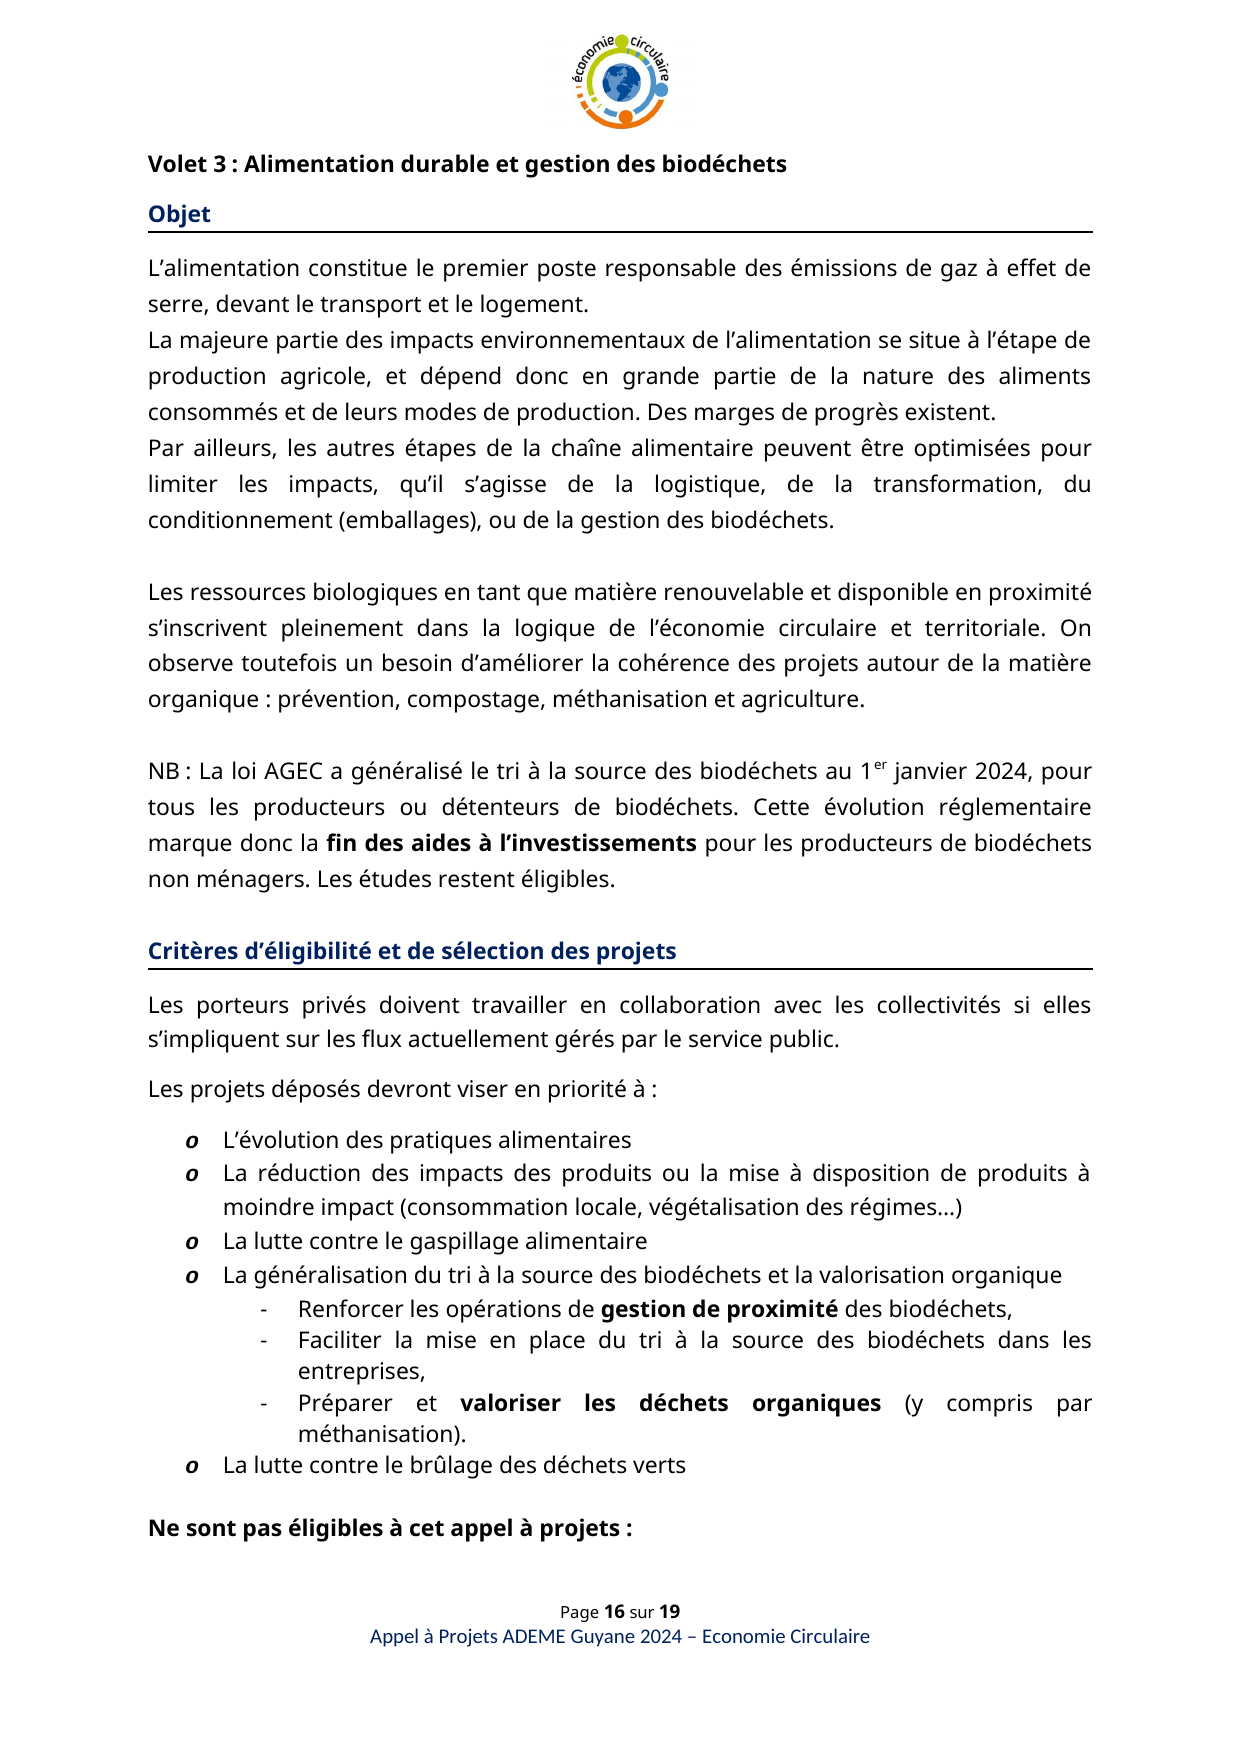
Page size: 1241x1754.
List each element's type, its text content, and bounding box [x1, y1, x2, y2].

text Par ailleurs, les autres étapes de la chaîne alimentaire peuvent être optimisées pour limiter les impacts, qu’il s’agisse de la logistique, de la transformation, du conditionnement (emballages), ou de la gestion des biodéchets. [148, 432, 1093, 535]
text Les porteurs privés doivent travailler en collaboration avec les collectivités si elles s’impliquent sur les flux actuellement gérés par le service public. [148, 989, 1093, 1054]
list La lutte contre le gaspillage alimentaire [185, 1225, 1093, 1256]
text Les ressources biologiques en tant que matière renouvelable et disponible en proximité s’inscrivent pleinement dans la logique de l’économie circulaire et territoriale. On observe toutefois un besoin d’améliorer la cohérence des projets autour de la matière organique : prévention, compostage, méthanisation et agriculture. [148, 576, 1093, 714]
text Critères d’éligibilité et de sélection des projets [148, 935, 1093, 968]
list La lutte contre le brûlage des déchets verts [185, 1449, 1093, 1480]
picture [531, 31, 707, 129]
subtitle Volet 3 : Alimentation durable et gestion des biodéchets [148, 148, 1093, 179]
text L’alimentation constitue le premier poste responsable des émissions de gaz à effet de serre, devant le transport et le logement. [148, 252, 1093, 319]
text Objet [148, 198, 1093, 231]
list La généralisation du tri à la source des biodéchets et la valorisation organique [185, 1259, 1093, 1290]
list Préparer et valoriser les déchets organiques (y compris par méthanisation). [260, 1386, 1093, 1449]
text La majeure partie des impacts environnementaux de l’alimentation se situe à l’étape de production agricole, et dépend donc en grande partie de la nature des aliments consommés et de leurs modes de production. Des marges de progrès existent. [148, 324, 1093, 427]
list Renforcer les opérations de gestion de proximité des biodéchets, [260, 1293, 1093, 1324]
text Ne sont pas éligibles à cet appel à projets : [148, 1512, 1093, 1543]
list La réduction des impacts des produits ou la mise à disposition de produits à moindre impact (consommation locale, végétalisation des régimes…) [185, 1157, 1093, 1222]
text Les projets déposés devront viser en priorité à : [148, 1073, 1093, 1104]
list L’évolution des pratiques alimentaires [185, 1123, 1093, 1155]
text NB : La loi AGEC a généralisé le tri à la source des biodéchets au 1er janvier 2024, pour tous les producteurs ou détenteurs de biodéchets. Cette évolution réglementaire marque donc la fin des aides à l’investissements pour les producteurs de biodéchets non ménagers. Les études restent éligibles. [148, 755, 1093, 894]
list Faciliter la mise en place du tri à la source des biodéchets dans les entreprises, [260, 1324, 1093, 1386]
